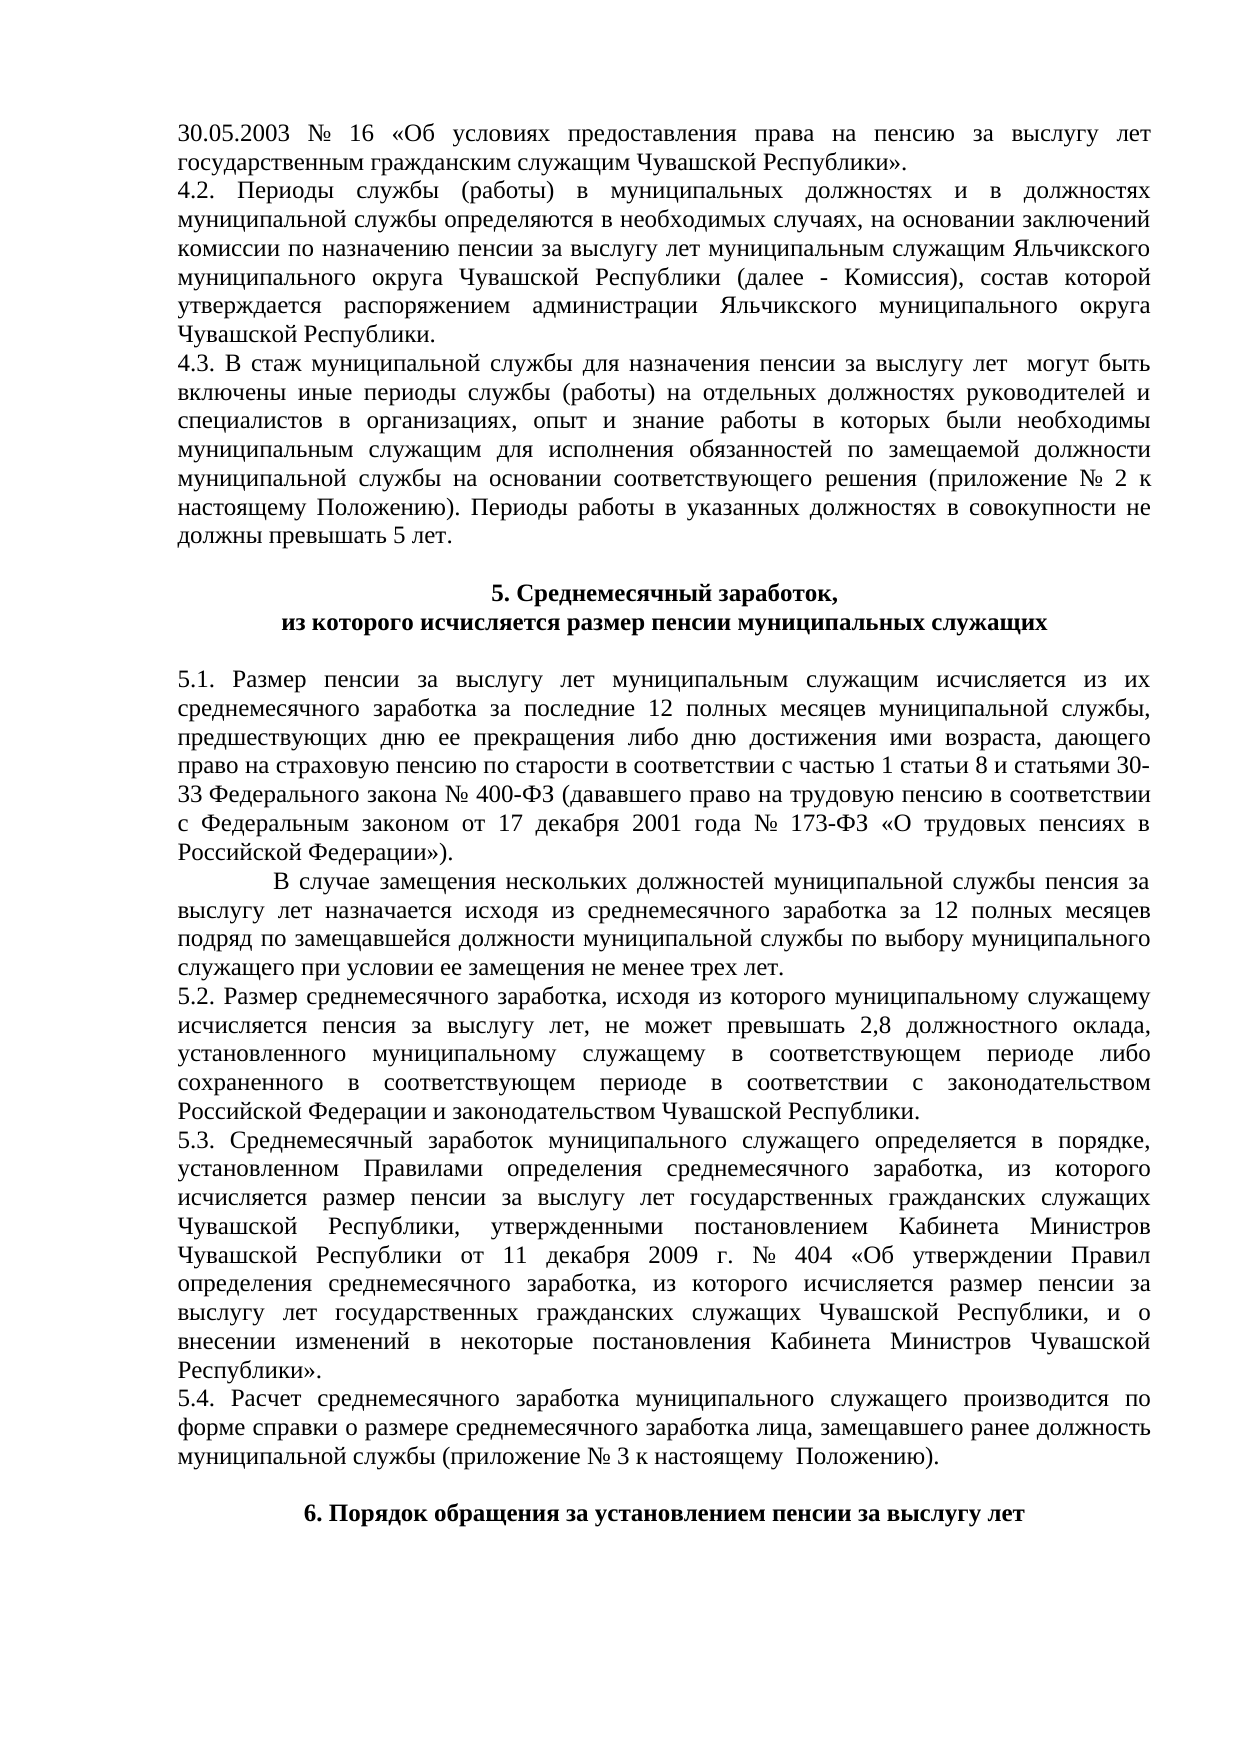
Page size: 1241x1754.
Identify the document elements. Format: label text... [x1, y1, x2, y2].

text из которого исчисляется размер пенсии муниципальных служащих [177, 607, 1152, 636]
text 5.1. Размер пенсии за выслугу лет муниципальным служащим исчисляется из их среднемесячного заработка за последние 12 полных месяцев муниципальной службы, предшествующих дню ее прекращения либо дню достижения ими возраста, дающего право на страховую пенсию по старости в соответствии с частью 1 статьи 8 и статьями 30-33 Федерального закона № 400-ФЗ (дававшего право на трудовую пенсию в соответствии с Федеральным законом от 17 декабря 2001 года № 173-ФЗ «О трудовых пенсиях в Российской Федерации»). [177, 664, 1152, 866]
text 5.2. Размер среднемесячного заработка, исходя из которого муниципальному служащему исчисляется пенсия за выслугу лет, не может превышать 2,8 должностного оклада, установленного муниципальному служащему в соответствующем периоде либо сохраненного в соответствующем периоде в соответствии с законодательством Российской Федерации и законодательством Чувашской Республики. [177, 981, 1152, 1125]
text 5.3. Среднемесячный заработок муниципального служащего определяется в порядке, установленном Правилами определения среднемесячного заработка, из которого исчисляется размер пенсии за выслугу лет государственных гражданских служащих Чувашской Республики, утвержденными постановлением Кабинета Министров Чувашской Республики от 11 декабря 2009 г. № 404 «Об утверждении Правил определения среднемесячного заработка, из которого исчисляется размер пенсии за выслугу лет государственных гражданских служащих Чувашской Республики, и о внесении изменений в некоторые постановления Кабинета Министров Чувашской Республики». [177, 1125, 1152, 1383]
text В случае замещения нескольких должностей муниципальной службы пенсия за выслугу лет назначается исходя из среднемесячного заработка за 12 полных месяцев подряд по замещавшейся должности муниципальной службы по выбору муниципального служащего при условии ее замещения не менее трех лет. [177, 866, 1152, 981]
text 6. Порядок обращения за установлением пенсии за выслугу лет [177, 1498, 1152, 1527]
text 4.3. В стаж муниципальной службы для назначения пенсии за выслугу лет могут быть включены иные периоды службы (работы) на отдельных должностях руководителей и специалистов в организациях, опыт и знание работы в которых были необходимы муниципальным служащим для исполнения обязанностей по замещаемой должности муниципальной службы на основании соответствующего решения (приложение № 2 к настоящему Положению). Периоды работы в указанных должностях в совокупности не должны превышать 5 лет. [177, 348, 1152, 549]
text 5.4. Расчет среднемесячного заработка муниципального служащего производится по форме справки о размере среднемесячного заработка лица, замещавшего ранее должность муниципальной службы (приложение № 3 к настоящему Положению). [177, 1383, 1152, 1470]
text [177, 118, 1152, 176]
text 4.2. Периоды службы (работы) в муниципальных должностях и в должностях муниципальной службы определяются в необходимых случаях, на основании заключений комиссии по назначению пенсии за выслугу лет муниципальным служащим Яльчикского муниципального округа Чувашской Республики (далее - Комиссия), состав которой утверждается распоряжением администрации Яльчикского муниципального округа Чувашской Республики. [177, 176, 1152, 348]
text 5. Среднемесячный заработок, [177, 578, 1152, 607]
